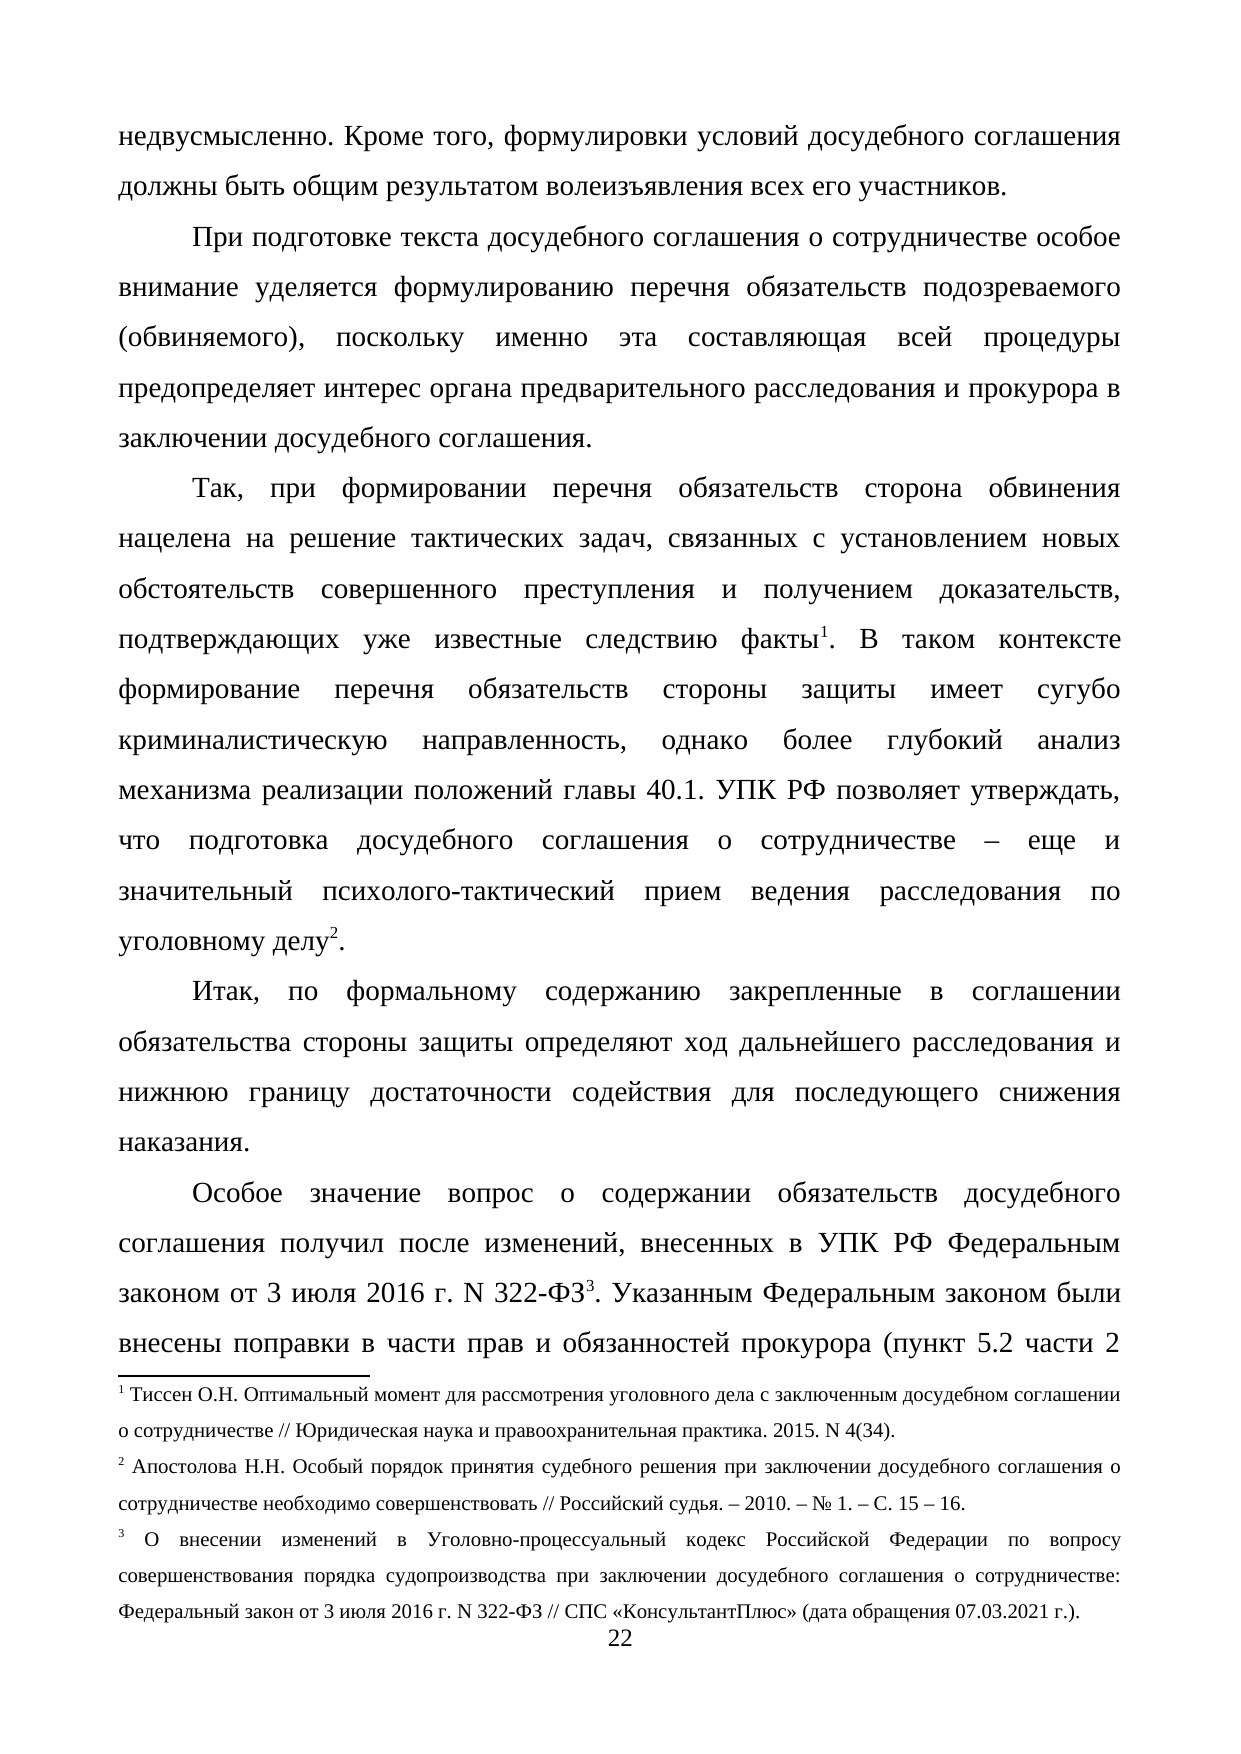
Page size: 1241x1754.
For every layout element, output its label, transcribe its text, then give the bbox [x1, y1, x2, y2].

text При подготовке текста досудебного соглашения о сотрудничестве особое внимание уделяется формулированию перечня обязательств подозреваемого (обвиняемого), поскольку именно эта составляющая всей процедуры предопределяет интерес органа предварительного расследования и прокурора в заключении досудебного соглашения. [118, 219, 1122, 453]
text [118, 118, 1122, 202]
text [118, 1175, 1122, 1359]
text Так, при формировании перечня обязательств сторона обвинения нацелена на решение тактических задач, связанных с установлением новых обстоятельств совершенного преступления и получением доказательств, подтверждающих уже известные следствию факты. В таком контексте формирование перечня обязательств стороны защиты имеет сугубо криминалистическую направленность, однако более глубокий анализ механизма реализации положений главы 40.1. УПК РФ позволяет утверждать, что подготовка досудебного соглашения о сотрудничестве – еще и значительный психолого-тактический прием ведения расследования по уголовному делу. [118, 470, 1122, 957]
text Итак, по формальному содержанию закрепленные в соглашении обязательства стороны защиты определяют ход дальнейшего расследования и нижнюю границу достаточности содействия для последующего снижения наказания. [118, 973, 1122, 1158]
